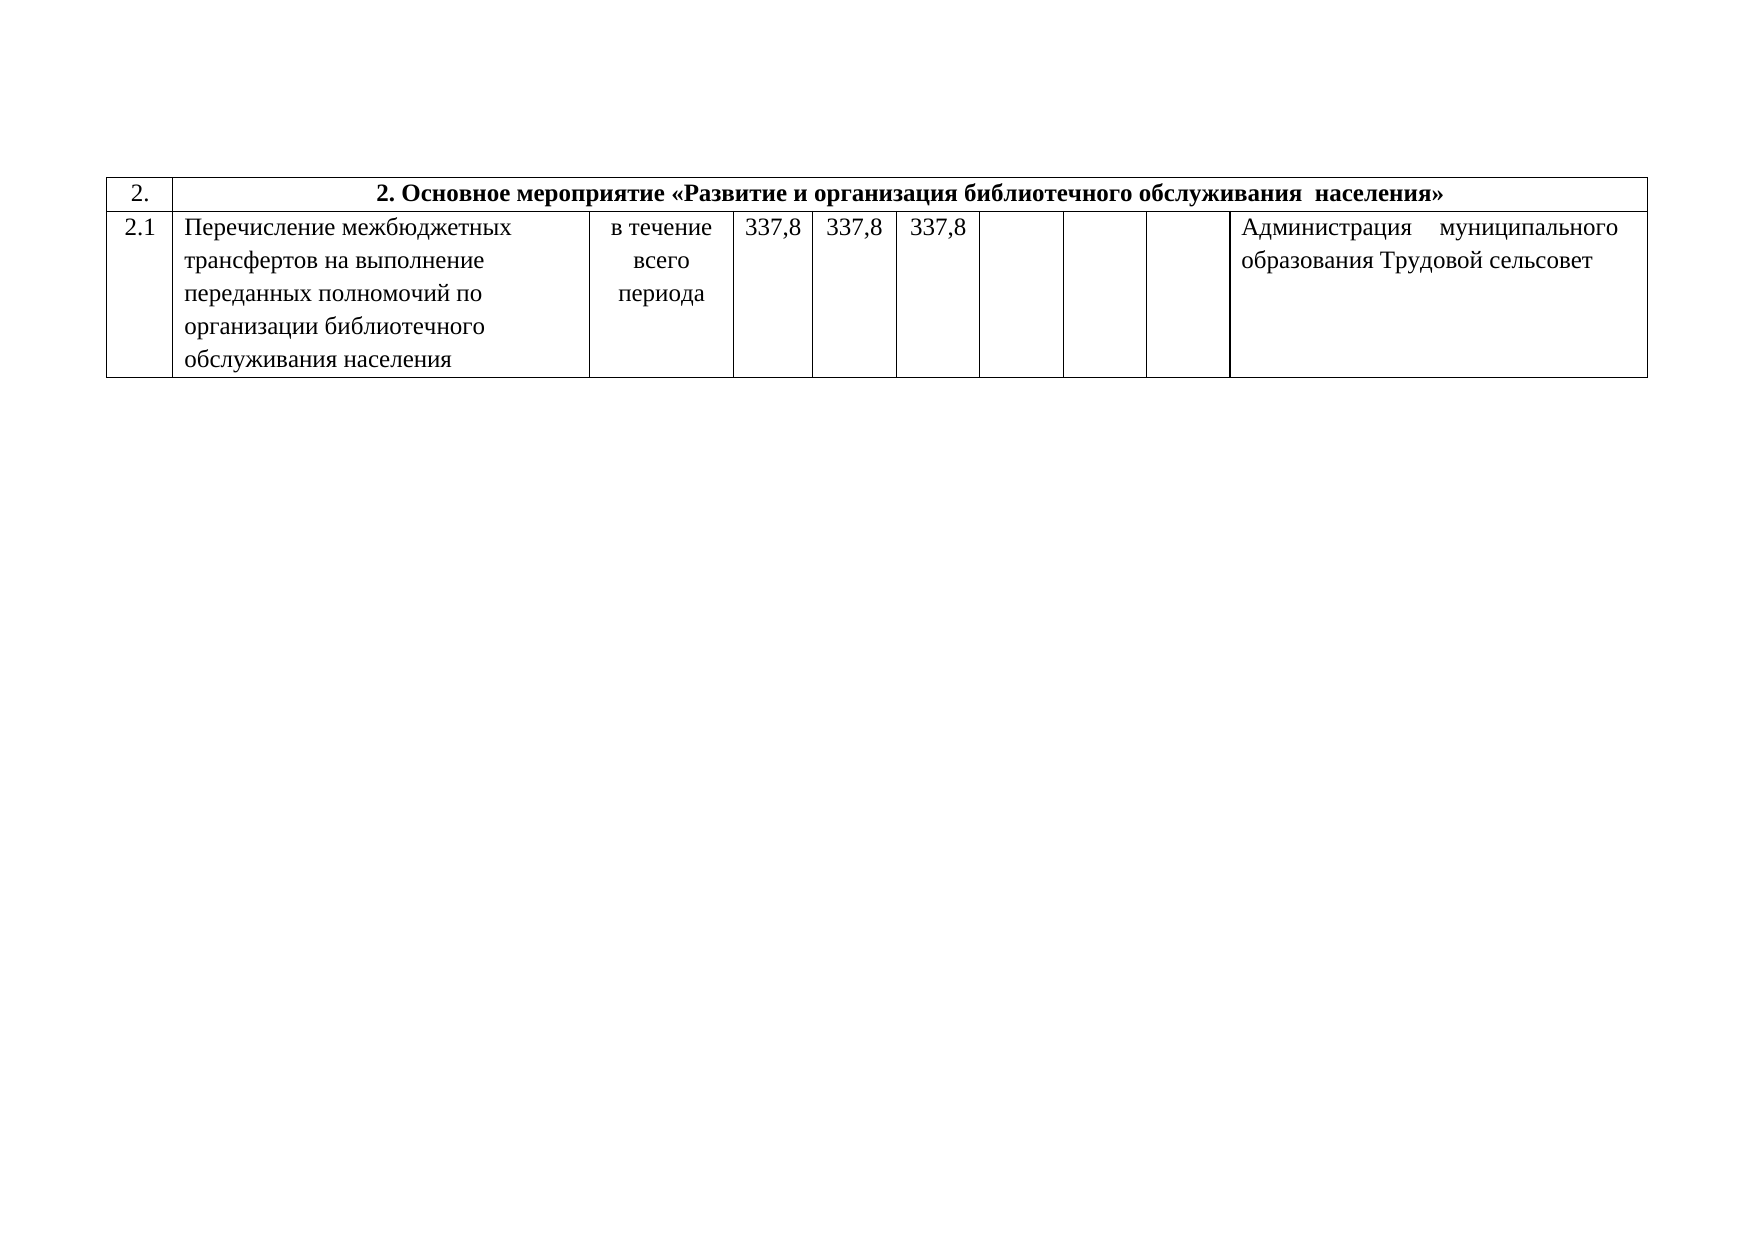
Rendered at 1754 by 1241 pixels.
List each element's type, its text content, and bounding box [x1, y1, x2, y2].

table_cell 2. [107, 178, 172, 211]
table_cell 337,8 [734, 212, 812, 377]
table_cell Перечисление межбюджетных трансфертов на выполнение переданных полномочий по организации библиотечного обслуживания населения [173, 212, 589, 377]
table_cell [1147, 212, 1229, 377]
table_cell 2. Основное мероприятие «Развитие и организация библиотечного обслуживания населения» [173, 178, 1647, 211]
table_cell 2.1 [107, 212, 172, 377]
table_cell [980, 212, 1063, 377]
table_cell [1231, 212, 1647, 377]
table_cell 337,8 [813, 212, 896, 377]
table_cell 337,8 [897, 212, 979, 377]
table_cell в течение всего периода [590, 212, 733, 377]
table_cell [1064, 212, 1146, 377]
